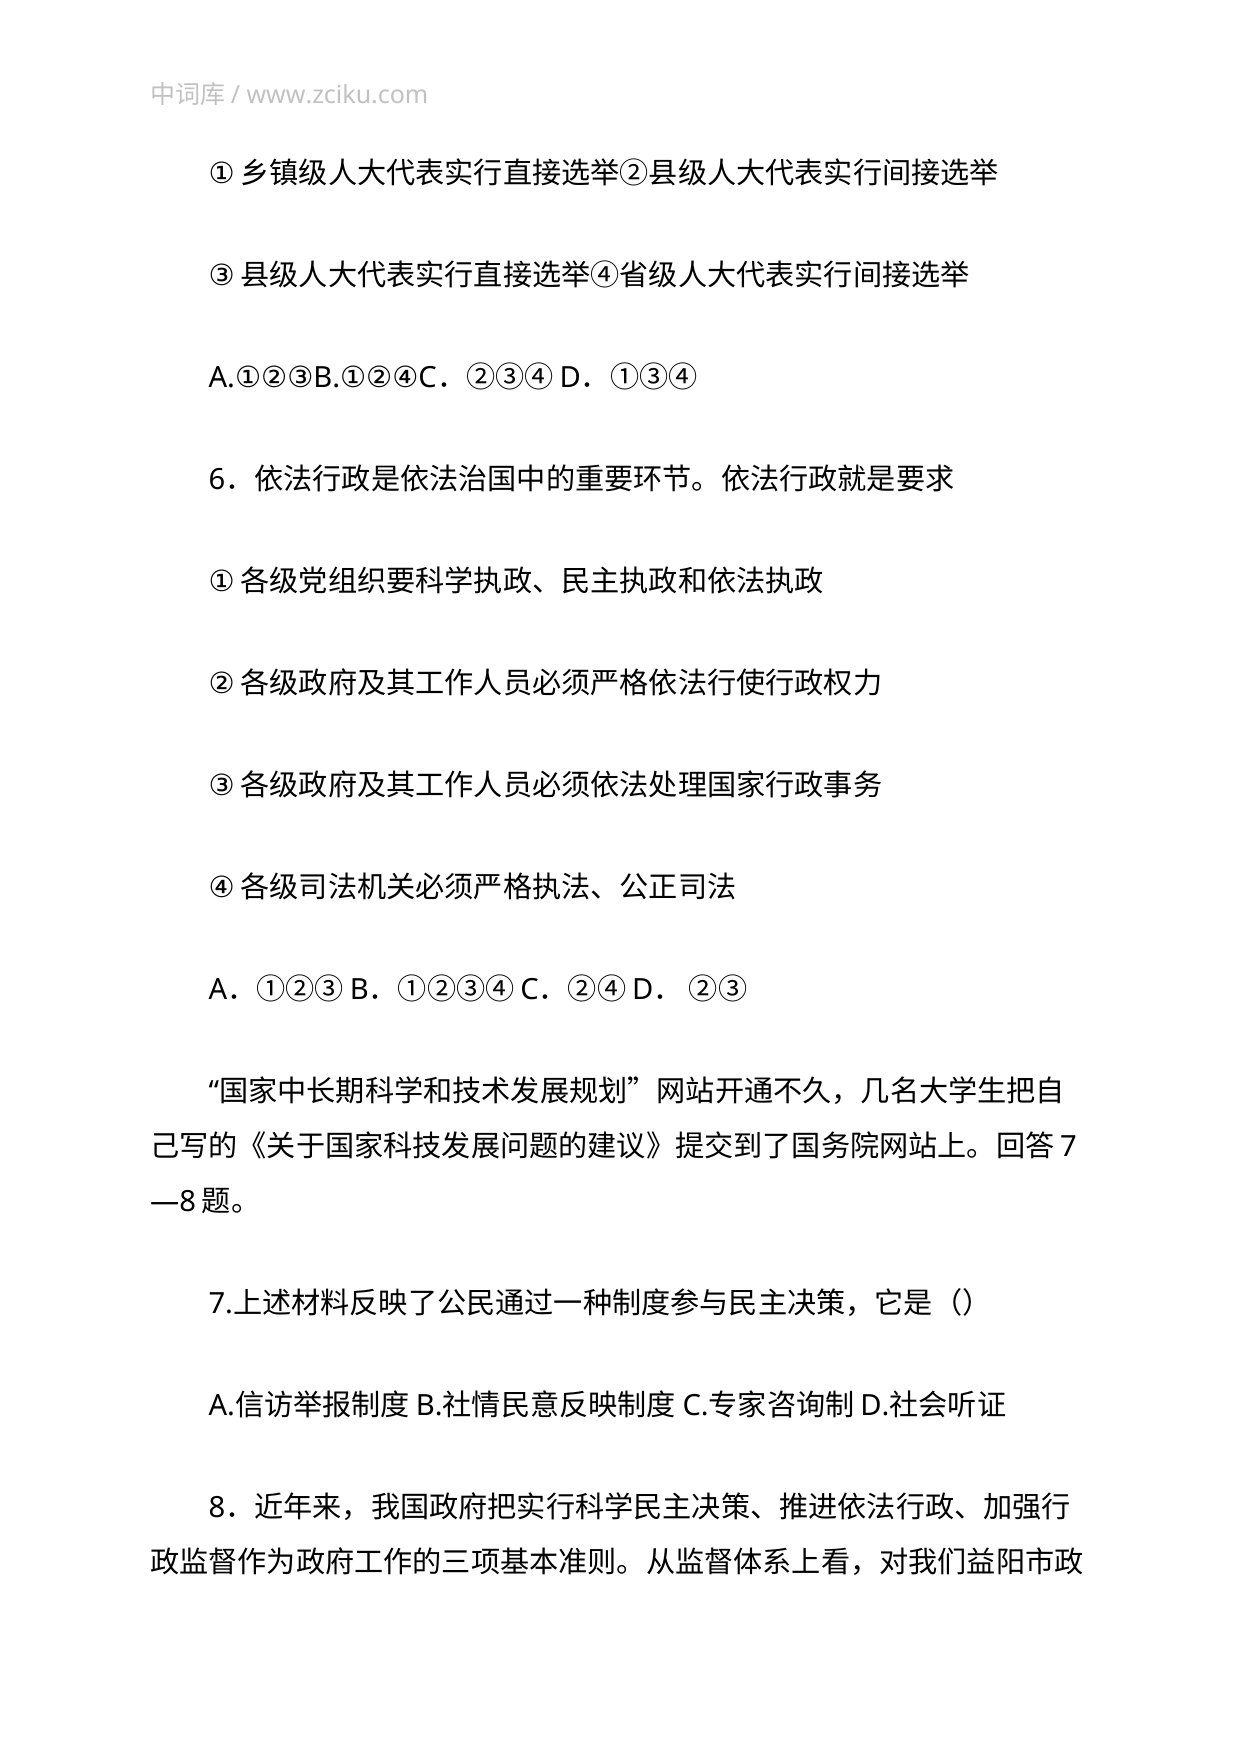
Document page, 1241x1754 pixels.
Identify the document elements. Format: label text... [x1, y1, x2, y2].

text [150, 1484, 1090, 1581]
text ①乡镇级人大代表实行直接选举②县级人大代表实行间接选举 [150, 150, 1090, 192]
text 7.上述材料反映了公民通过一种制度参与民主决策，它是（） [150, 1280, 1090, 1322]
text ③各级政府及其工作人员必须依法处理国家行政事务 [150, 762, 1090, 804]
text “国家中长期科学和技术发展规划”网站开通不久，几名大学生把自己写的《关于国家科技发展问题的建议》提交到了国务院网站上。回答7—8题。 [150, 1068, 1090, 1220]
text ②各级政府及其工作人员必须严格依法行使行政权力 [150, 660, 1090, 702]
text 6．依法行政是依法治国中的重要环节。依法行政就是要求 [150, 456, 1090, 498]
text A.①②③B.①②④C．②③④D．①③④ [150, 354, 1090, 396]
text A．①②③B．①②③④C．②④D． ②③ [150, 966, 1090, 1008]
text ①各级党组织要科学执政、民主执政和依法执政 [150, 558, 1090, 600]
text ③县级人大代表实行直接选举④省级人大代表实行间接选举 [150, 252, 1090, 294]
text A.信访举报制度B.社情民意反映制度 C.专家咨询制D.社会听证 [150, 1382, 1090, 1424]
text ④各级司法机关必须严格执法、公正司法 [150, 864, 1090, 906]
